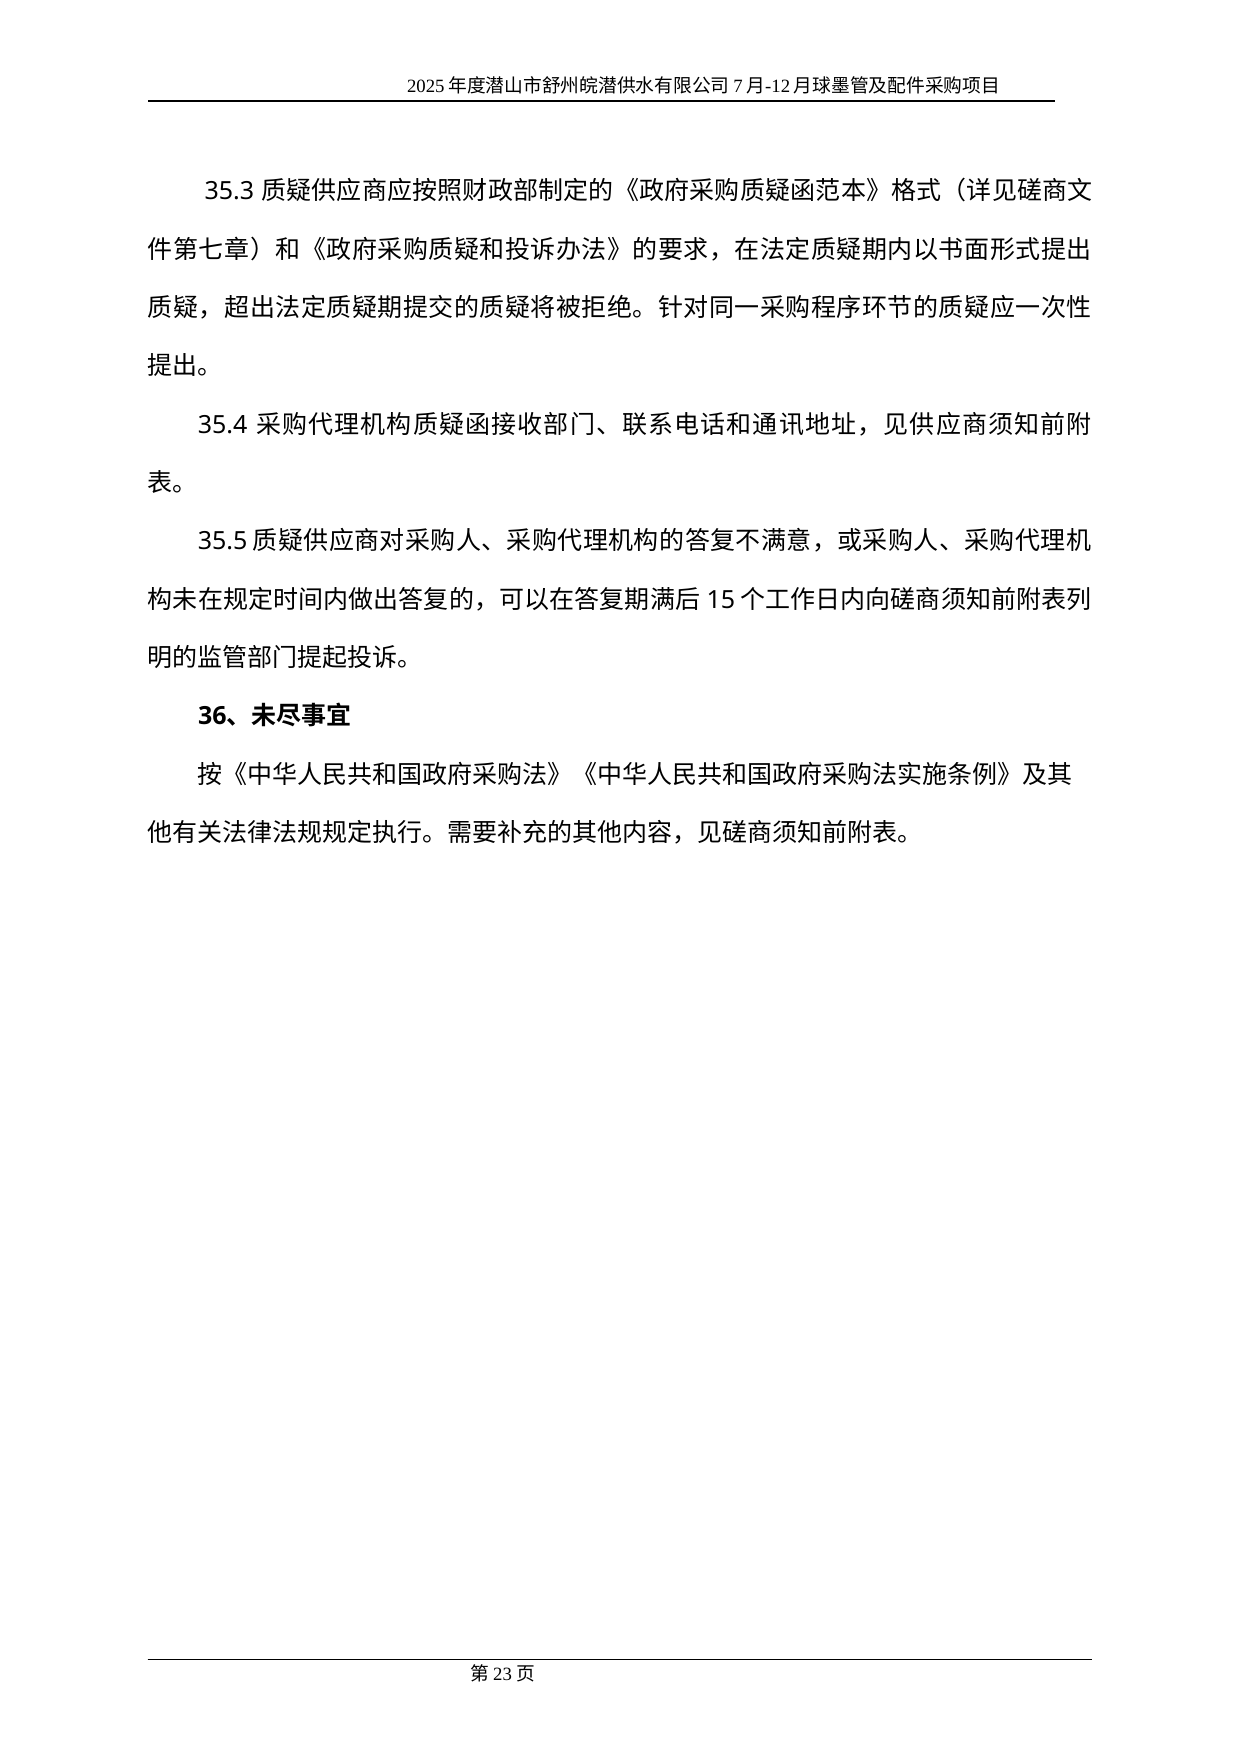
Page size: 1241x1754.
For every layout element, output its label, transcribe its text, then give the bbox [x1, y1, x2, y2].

subtitle 35.5质疑供应商对采购人、采购代理机构的答复不满意，或采购人、采购代理机构未在规定时间内做出答复的，可以在答复期满后15个工作日内向磋商须知前附表列明的监管部门提起投诉。 [148, 503, 1092, 581]
text 36、未尽事宜 [148, 678, 1092, 736]
text 按《中华人民共和国政府采购法》《中华人民共和国政府采购法实施条例》及其他有关法律法规规定执行。需要补充的其他内容，见磋商须知前附表。 [148, 736, 1092, 853]
subtitle 35.5质疑供应商对采购人、采购代理机构的答复不满意，或采购人、采购代理机构未在规定时间内做出答复的，可以在答复期满后15个工作日内向磋商须知前附表列明的监管部门提起投诉。 [148, 615, 1092, 678]
text 35.4 采购代理机构质疑函接收部门、联系电话和通讯地址，见供应商须知前附表。 [148, 386, 1092, 503]
text 35.3 质疑供应商应按照财政部制定的《政府采购质疑函范本》格式（详见磋商文件第七章）和《政府采购质疑和投诉办法》的要求，在法定质疑期内以书面形式提出质疑，超出法定质疑期提交的质疑将被拒绝。针对同一采购程序环节的质疑应一次性提出。 [148, 153, 1092, 386]
